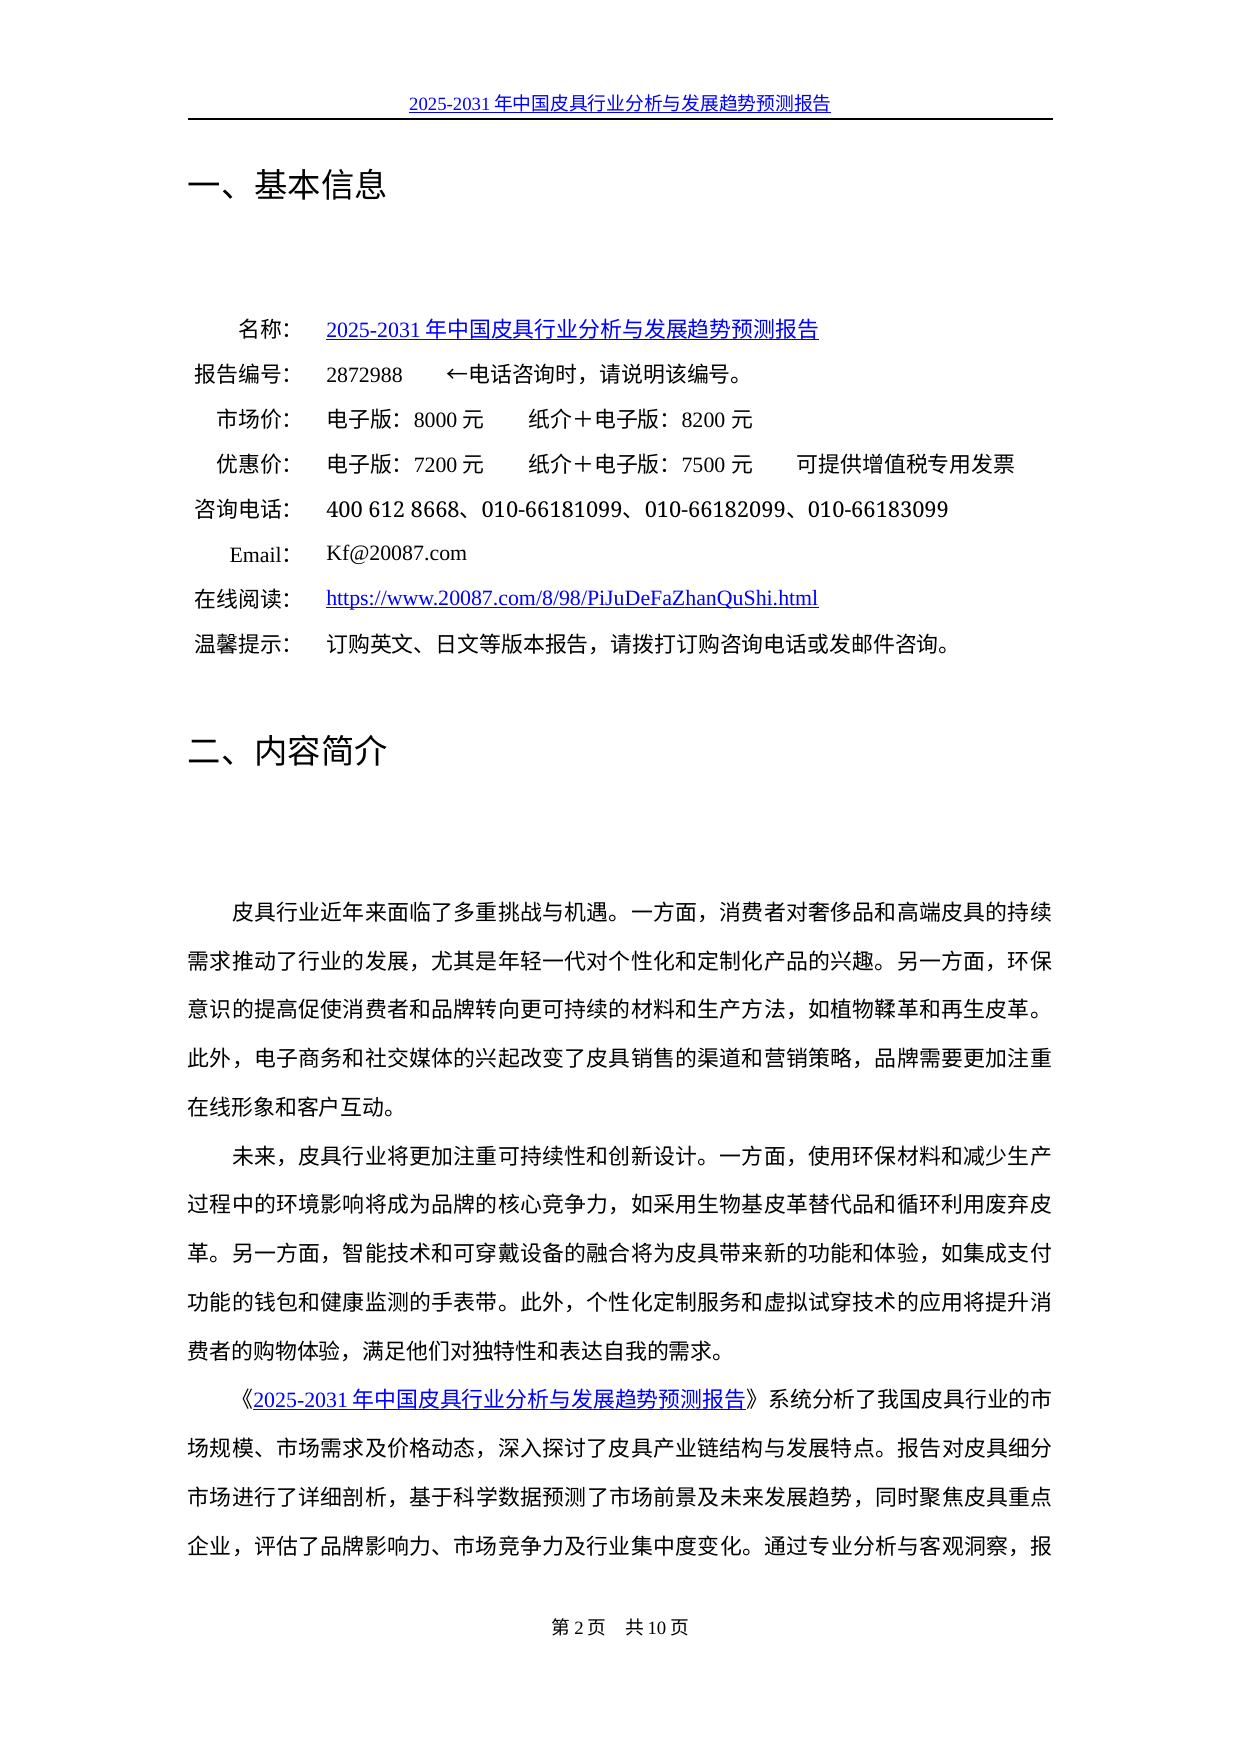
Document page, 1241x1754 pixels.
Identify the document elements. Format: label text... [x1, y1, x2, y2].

table_cell 400 612 8668、010-66181099、010-66182099、010-66183099 [315, 492, 1073, 537]
table_cell 在线阅读： [167, 582, 315, 627]
title 二、内容简介 [187, 717, 1053, 782]
table_cell 优惠价： [167, 447, 315, 492]
table_cell 温馨提示： [167, 627, 315, 672]
title 一、基本信息 [187, 150, 1053, 215]
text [187, 894, 1053, 1561]
table_cell Kf@20087.com [315, 537, 1073, 582]
table_cell 报告编号： [167, 357, 315, 402]
table_header 名称： [167, 312, 315, 357]
table_header 2025-2031年中国皮具行业分析与发展趋势预测报告 [315, 312, 1073, 357]
table_cell 市场价： [167, 402, 315, 447]
table_cell 电子版：8000 元 纸介＋电子版：8200 元 [315, 402, 1073, 447]
table_cell 电子版：7200 元 纸介＋电子版：7500 元 可提供增值税专用发票 [315, 447, 1073, 492]
table_cell 咨询电话： [167, 492, 315, 537]
table_cell [315, 582, 1073, 627]
table_cell 订购英文、日文等版本报告，请拨打订购咨询电话或发邮件咨询。 [315, 627, 1073, 672]
table_cell Email： [167, 537, 315, 582]
table_cell 2872988 ←电话咨询时，请说明该编号。 [315, 357, 1073, 402]
